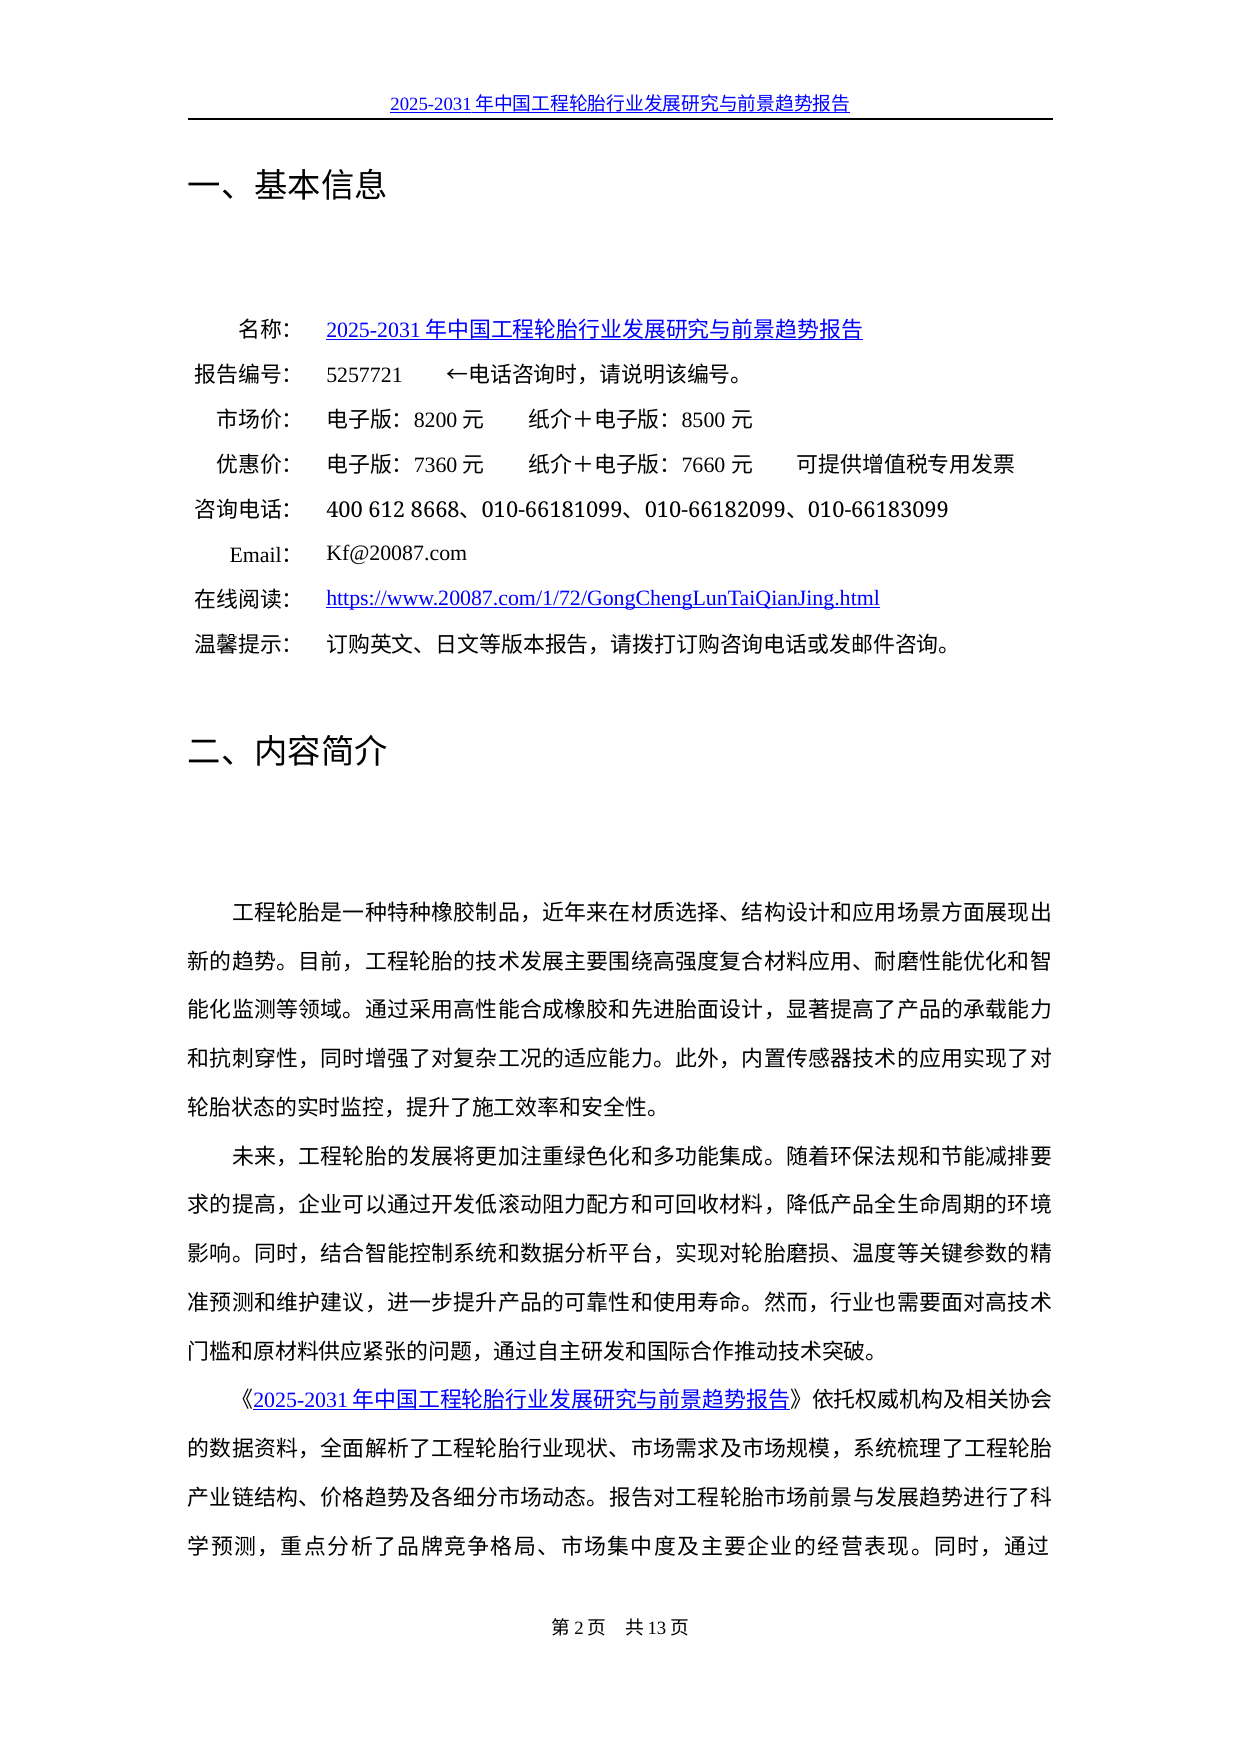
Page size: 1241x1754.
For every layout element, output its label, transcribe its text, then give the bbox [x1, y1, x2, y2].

table_header 名称： [167, 312, 315, 357]
table_cell 电子版：8200 元 纸介＋电子版：8500 元 [315, 402, 1073, 447]
table_header 2025-2031年中国工程轮胎行业发展研究与前景趋势报告 [315, 312, 1073, 357]
table_cell Email： [167, 537, 315, 582]
table_cell 优惠价： [167, 447, 315, 492]
table_cell 报告编号： [167, 357, 315, 402]
table_cell [315, 582, 1073, 627]
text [187, 894, 1053, 1561]
table_cell 市场价： [167, 402, 315, 447]
table_cell 温馨提示： [167, 627, 315, 672]
table_cell 400 612 8668、010-66181099、010-66182099、010-66183099 [315, 492, 1073, 537]
table_cell 订购英文、日文等版本报告，请拨打订购咨询电话或发邮件咨询。 [315, 627, 1073, 672]
title 一、基本信息 [187, 150, 1053, 215]
table_cell Kf@20087.com [315, 537, 1073, 582]
table_cell 咨询电话： [167, 492, 315, 537]
table_cell 电子版：7360 元 纸介＋电子版：7660 元 可提供增值税专用发票 [315, 447, 1073, 492]
title 二、内容简介 [187, 717, 1053, 782]
table_cell 在线阅读： [167, 582, 315, 627]
table_cell 5257721 ←电话咨询时，请说明该编号。 [315, 357, 1073, 402]
